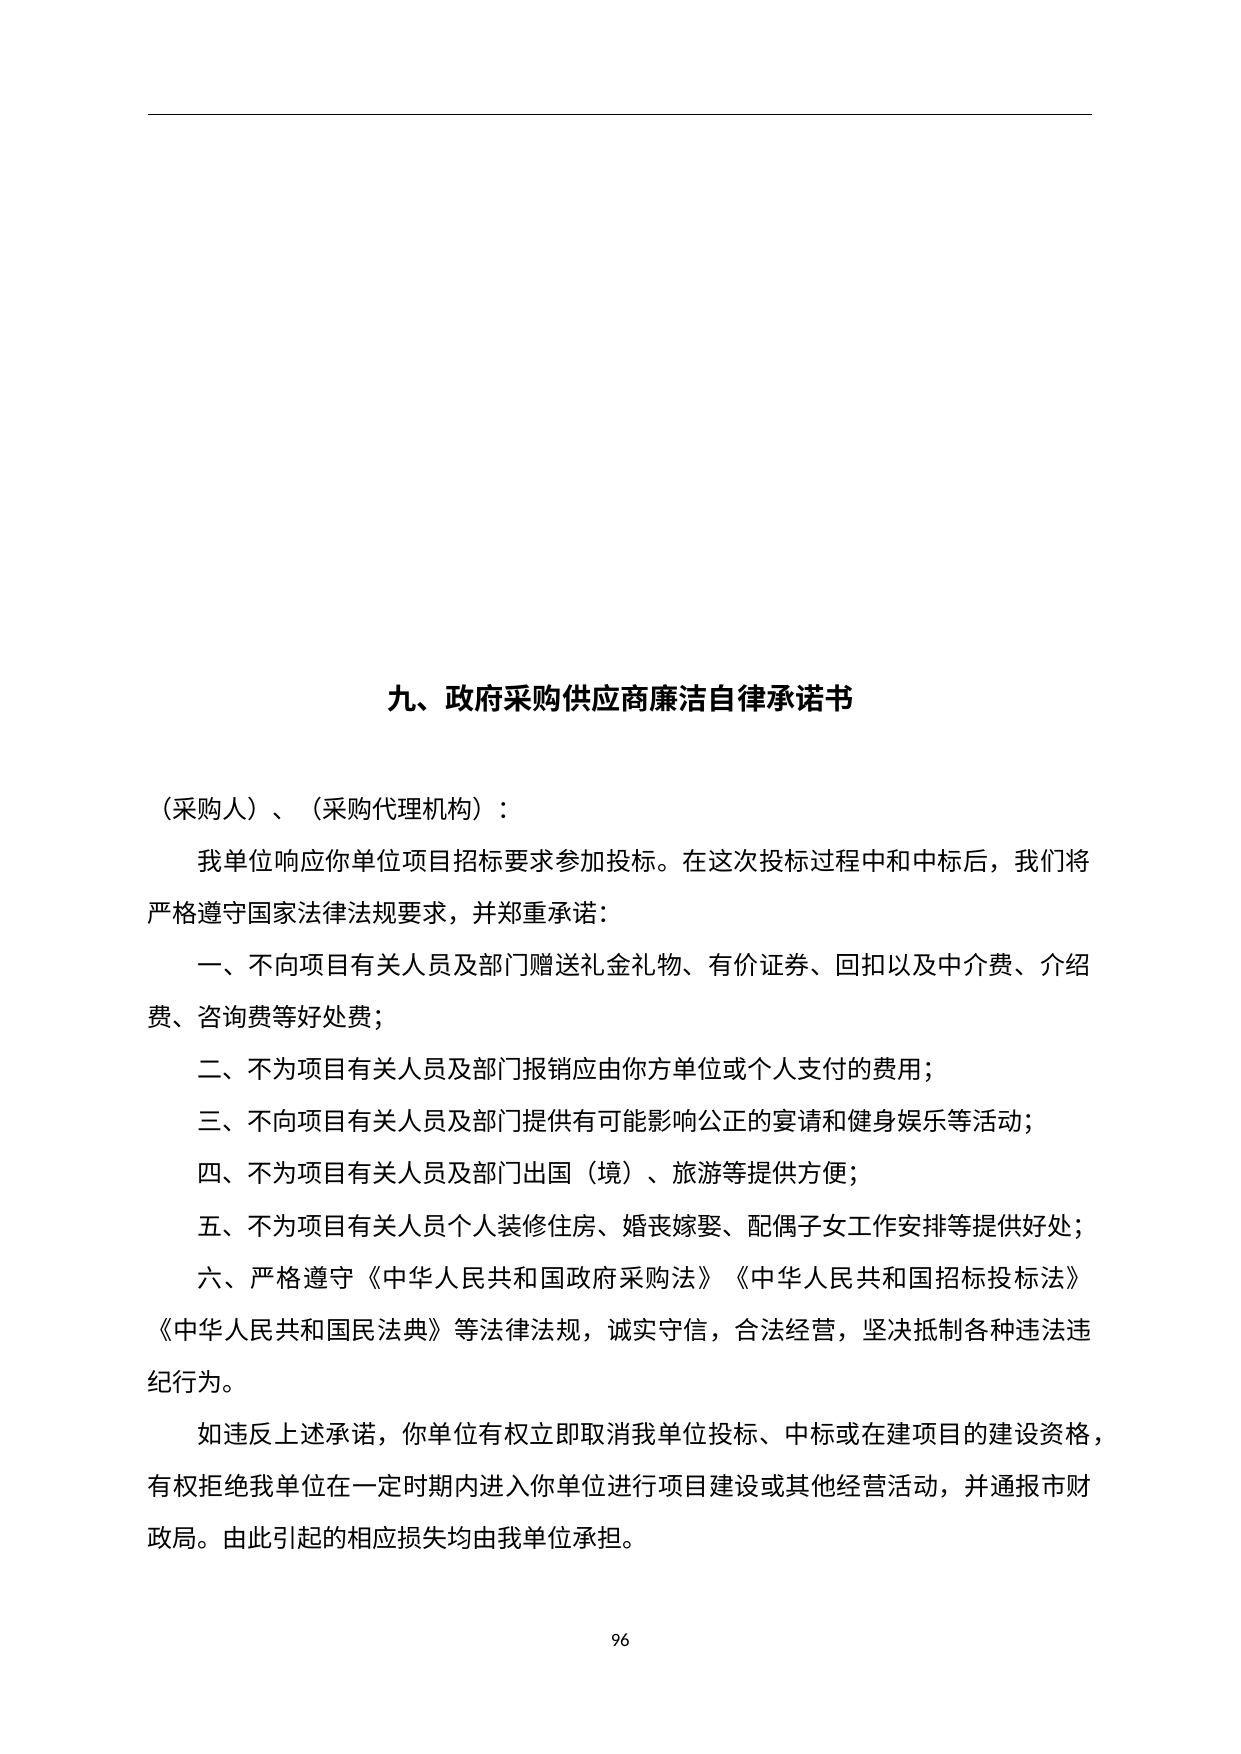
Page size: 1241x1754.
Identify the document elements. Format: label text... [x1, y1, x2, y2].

text 一、不向项目有关人员及部门赠送礼金礼物、有价证券、回扣以及中介费、介绍费、咨询费等好处费； [148, 933, 1092, 1037]
text （采购人）、（采购代理机构）： [148, 777, 1092, 829]
text 我单位响应你单位项目招标要求参加投标。在这次投标过程中和中标后，我们将严格遵守国家法律法规要求，并郑重承诺： [148, 829, 1092, 933]
text 四、不为项目有关人员及部门出国（境）、旅游等提供方便； [148, 1141, 1092, 1193]
text 三、不向项目有关人员及部门提供有可能影响公正的宴请和健身娱乐等活动； [148, 1089, 1092, 1141]
text 二、不为项目有关人员及部门报销应由你方单位或个人支付的费用； [148, 1037, 1092, 1089]
text 九、政府采购供应商廉洁自律承诺书 [148, 664, 1092, 720]
text 如违反上述承诺，你单位有权立即取消我单位投标、中标或在建项目的建设资格，有权拒绝我单位在一定时期内进入你单位进行项目建设或其他经营活动，并通报市财政局。由此引起的相应损失均由我单位承担。 [148, 1402, 1092, 1558]
text 六、严格遵守《中华人民共和国政府采购法》《中华人民共和国招标投标法》《中华人民共和国民法典》等法律法规，诚实守信，合法经营，坚决抵制各种违法违纪行为。 [148, 1245, 1092, 1402]
text 五、不为项目有关人员个人装修住房、婚丧嫁娶、配偶子女工作安排等提供好处； [148, 1193, 1092, 1245]
